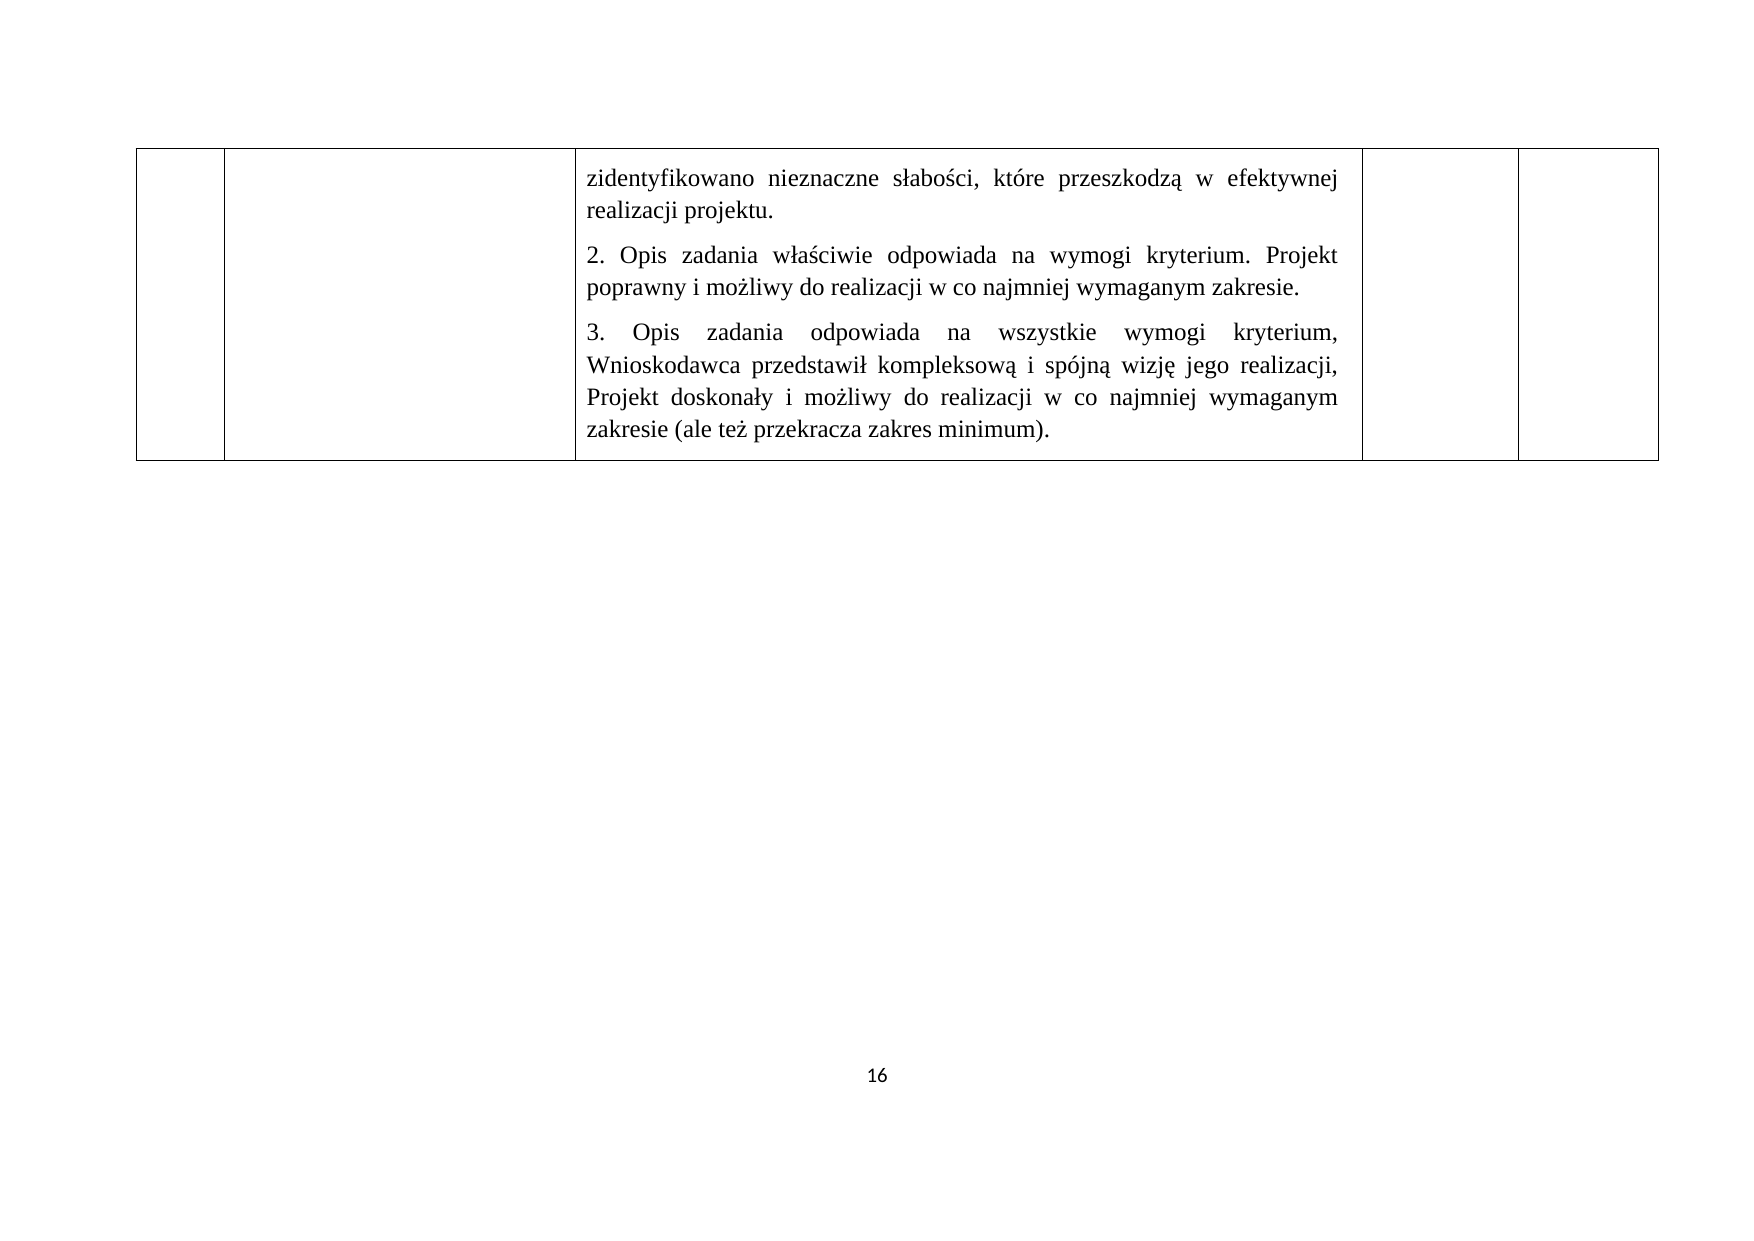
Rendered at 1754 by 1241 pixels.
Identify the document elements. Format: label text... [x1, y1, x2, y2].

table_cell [225, 149, 575, 460]
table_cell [1519, 149, 1658, 460]
table_cell 5 [137, 149, 224, 460]
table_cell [1363, 149, 1518, 460]
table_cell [576, 149, 1362, 460]
